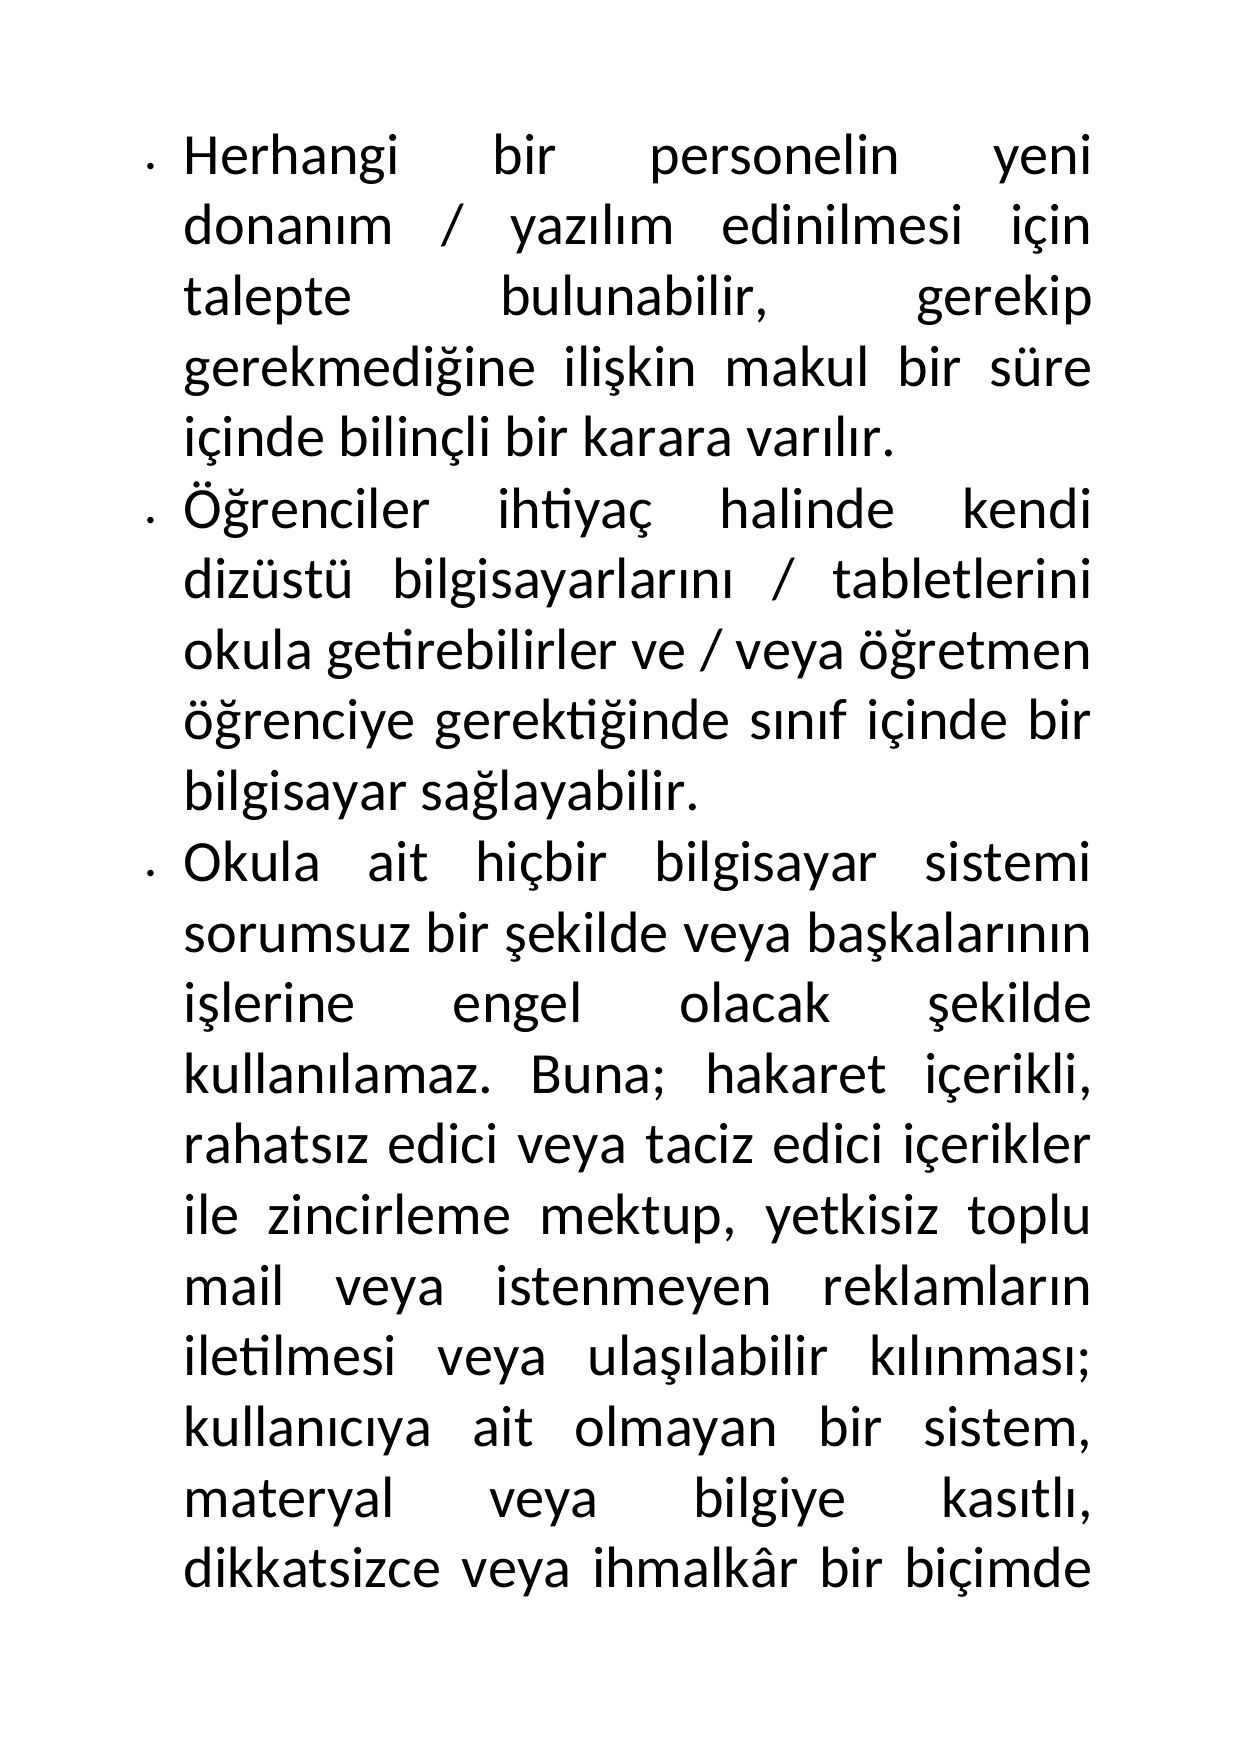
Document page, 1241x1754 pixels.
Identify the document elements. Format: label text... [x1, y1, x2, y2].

list Herhangi bir personelin yeni donanım / yazılım edinilmesi için talepte bulunabilir, gerekip gerekmediğine ilişkin makul bir süre içinde bilinçli bir karara varılır. [146, 118, 1093, 471]
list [146, 826, 1093, 1602]
list Öğrenciler ihtiyaç halinde kendi dizüstü bilgisayarlarını / tabletlerini okula getirebilirler ve / veya öğretmen öğrenciye gerektiğinde sınıf içinde bir bilgisayar sağlayabilir. [146, 472, 1093, 825]
